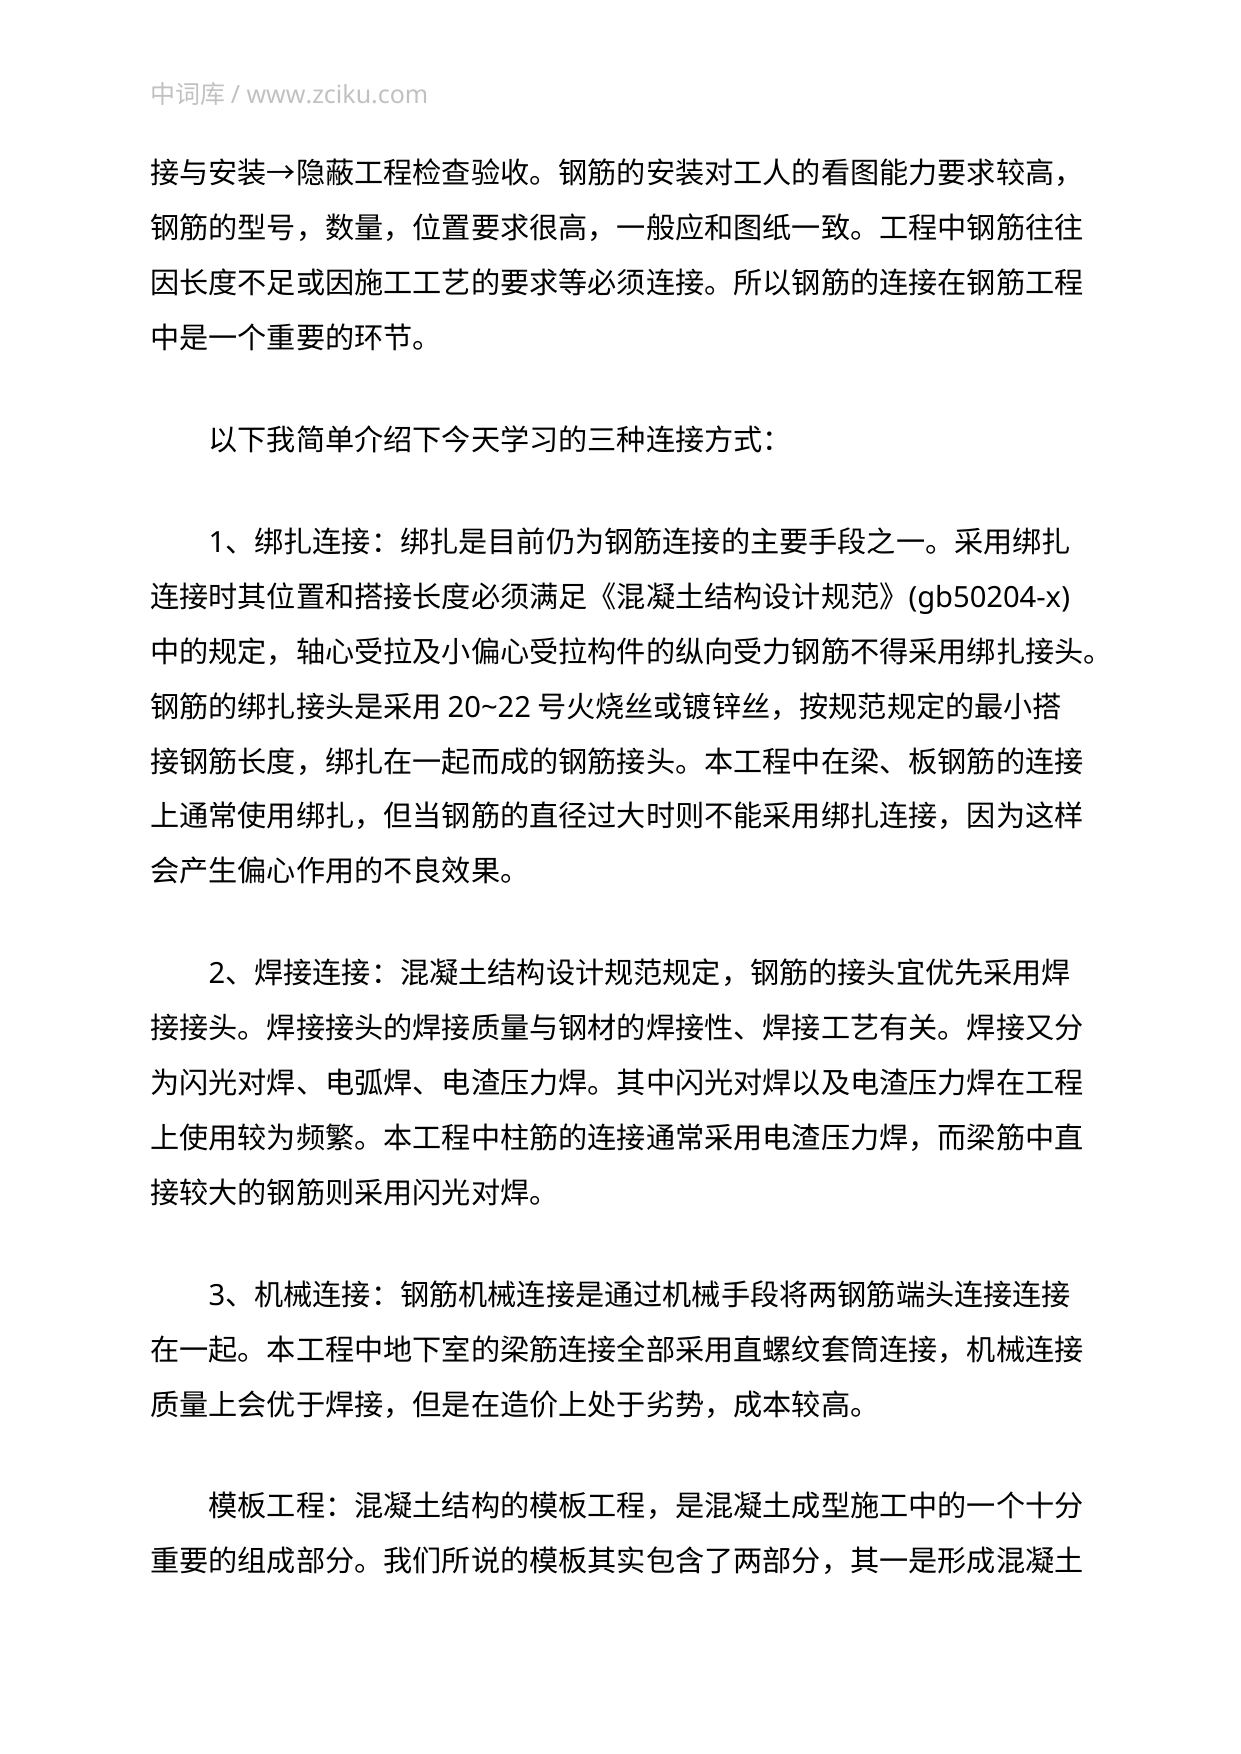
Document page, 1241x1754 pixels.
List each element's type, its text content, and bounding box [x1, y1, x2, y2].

text 2、焊接连接：混凝土结构设计规范规定，钢筋的接头宜优先采用焊接接头。焊接接头的焊接质量与钢材的焊接性、焊接工艺有关。焊接又分为闪光对焊、电弧焊、电渣压力焊。其中闪光对焊以及电渣压力焊在工程上使用较为频繁。本工程中柱筋的连接通常采用电渣压力焊，而梁筋中直接较大的钢筋则采用闪光对焊。 [150, 950, 1090, 1212]
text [150, 150, 1090, 357]
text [150, 1483, 1090, 1580]
text 3、机械连接：钢筋机械连接是通过机械手段将两钢筋端头连接连接在一起。本工程中地下室的梁筋连接全部采用直螺纹套筒连接，机械连接质量上会优于焊接，但是在造价上处于劣势，成本较高。 [150, 1271, 1090, 1423]
text 以下我简单介绍下今天学习的三种连接方式： [150, 416, 1090, 459]
text 1、绑扎连接：绑扎是目前仍为钢筋连接的主要手段之一。采用绑扎连接时其位置和搭接长度必须满足《混凝土结构设计规范》(gb50204-x)中的规定，轴心受拉及小偏心受拉构件的纵向受力钢筋不得采用绑扎接头。钢筋的绑扎接头是采用20~22号火烧丝或镀锌丝，按规范规定的最小搭接钢筋长度，绑扎在一起而成的钢筋接头。本工程中在梁、板钢筋的连接上通常使用绑扎，但当钢筋的直径过大时则不能采用绑扎连接，因为这样会产生偏心作用的不良效果。 [150, 518, 1090, 890]
